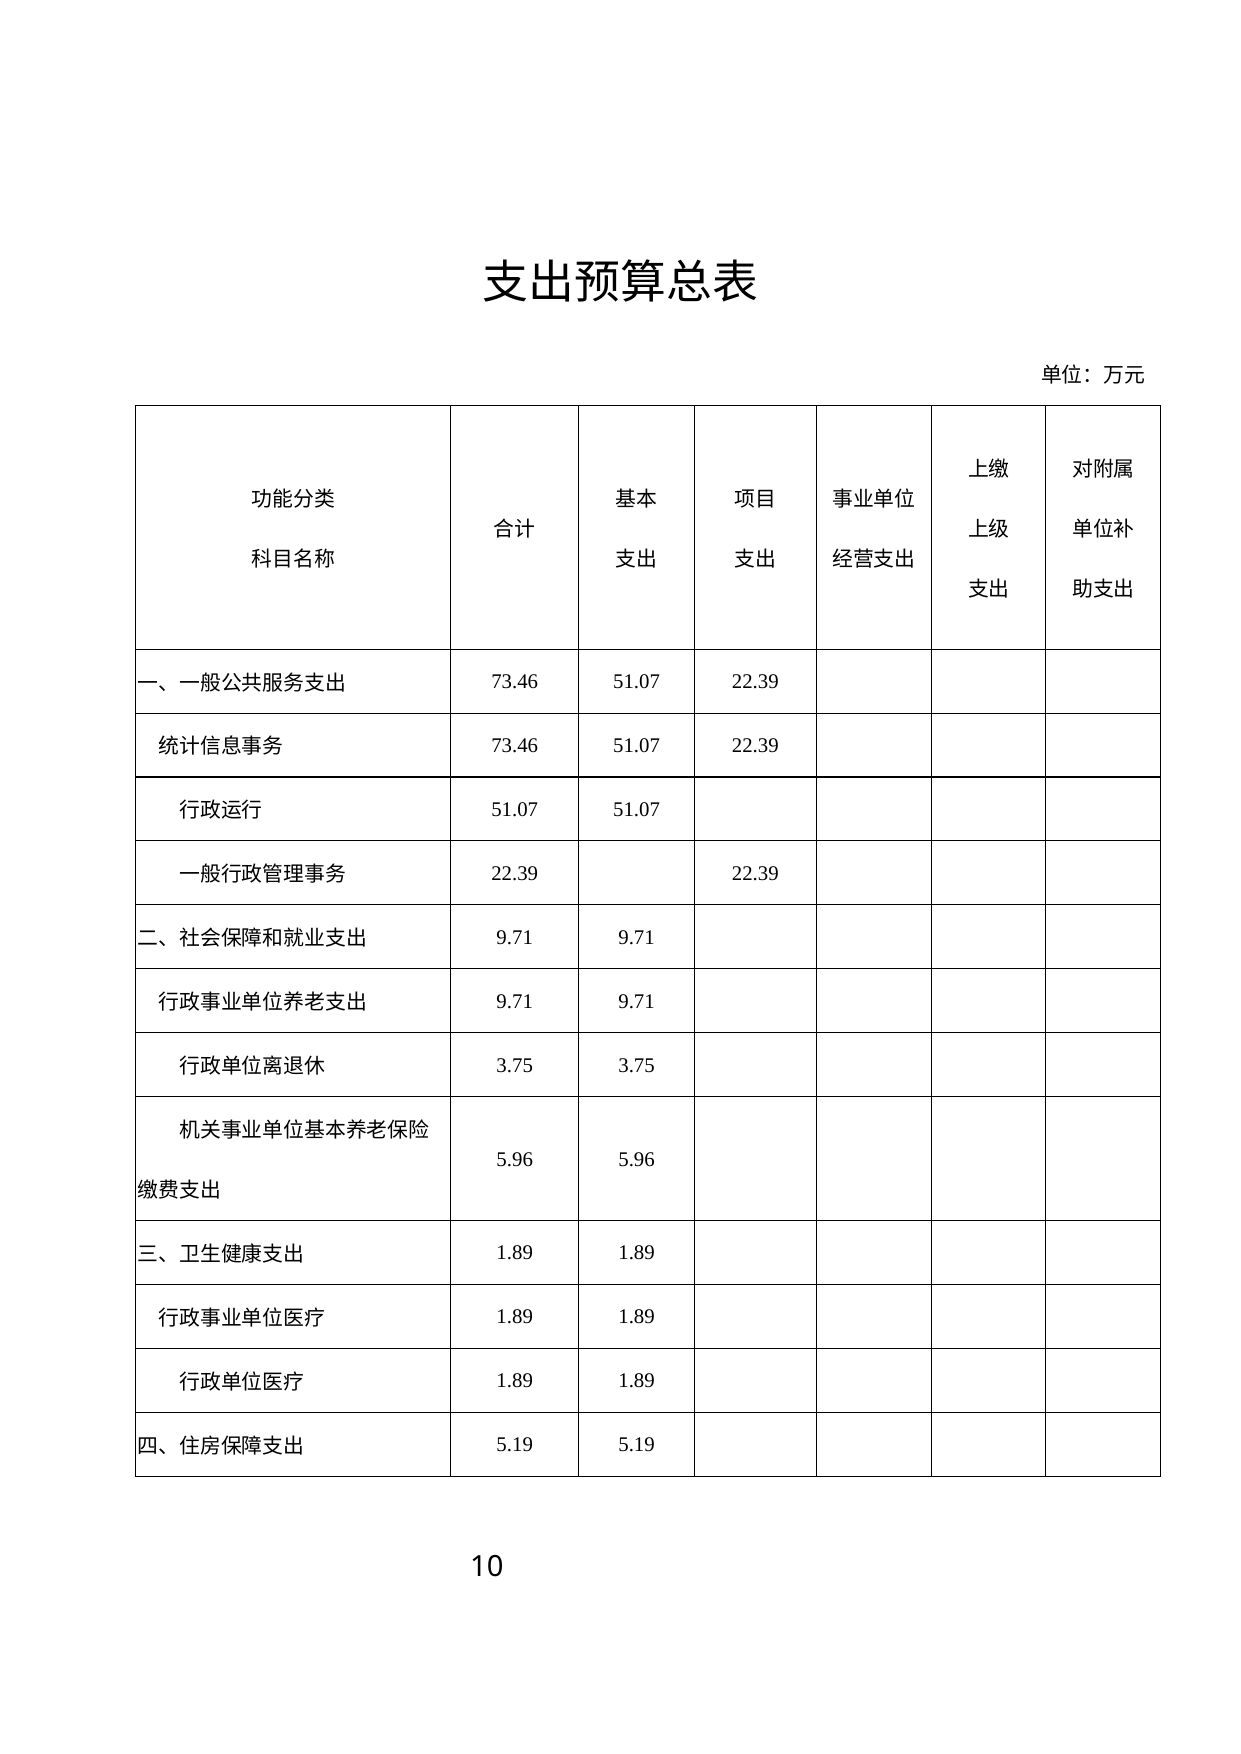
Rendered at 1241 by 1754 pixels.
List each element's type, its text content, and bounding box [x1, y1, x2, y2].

table_header 支出预算总表 [78, 219, 1162, 1477]
